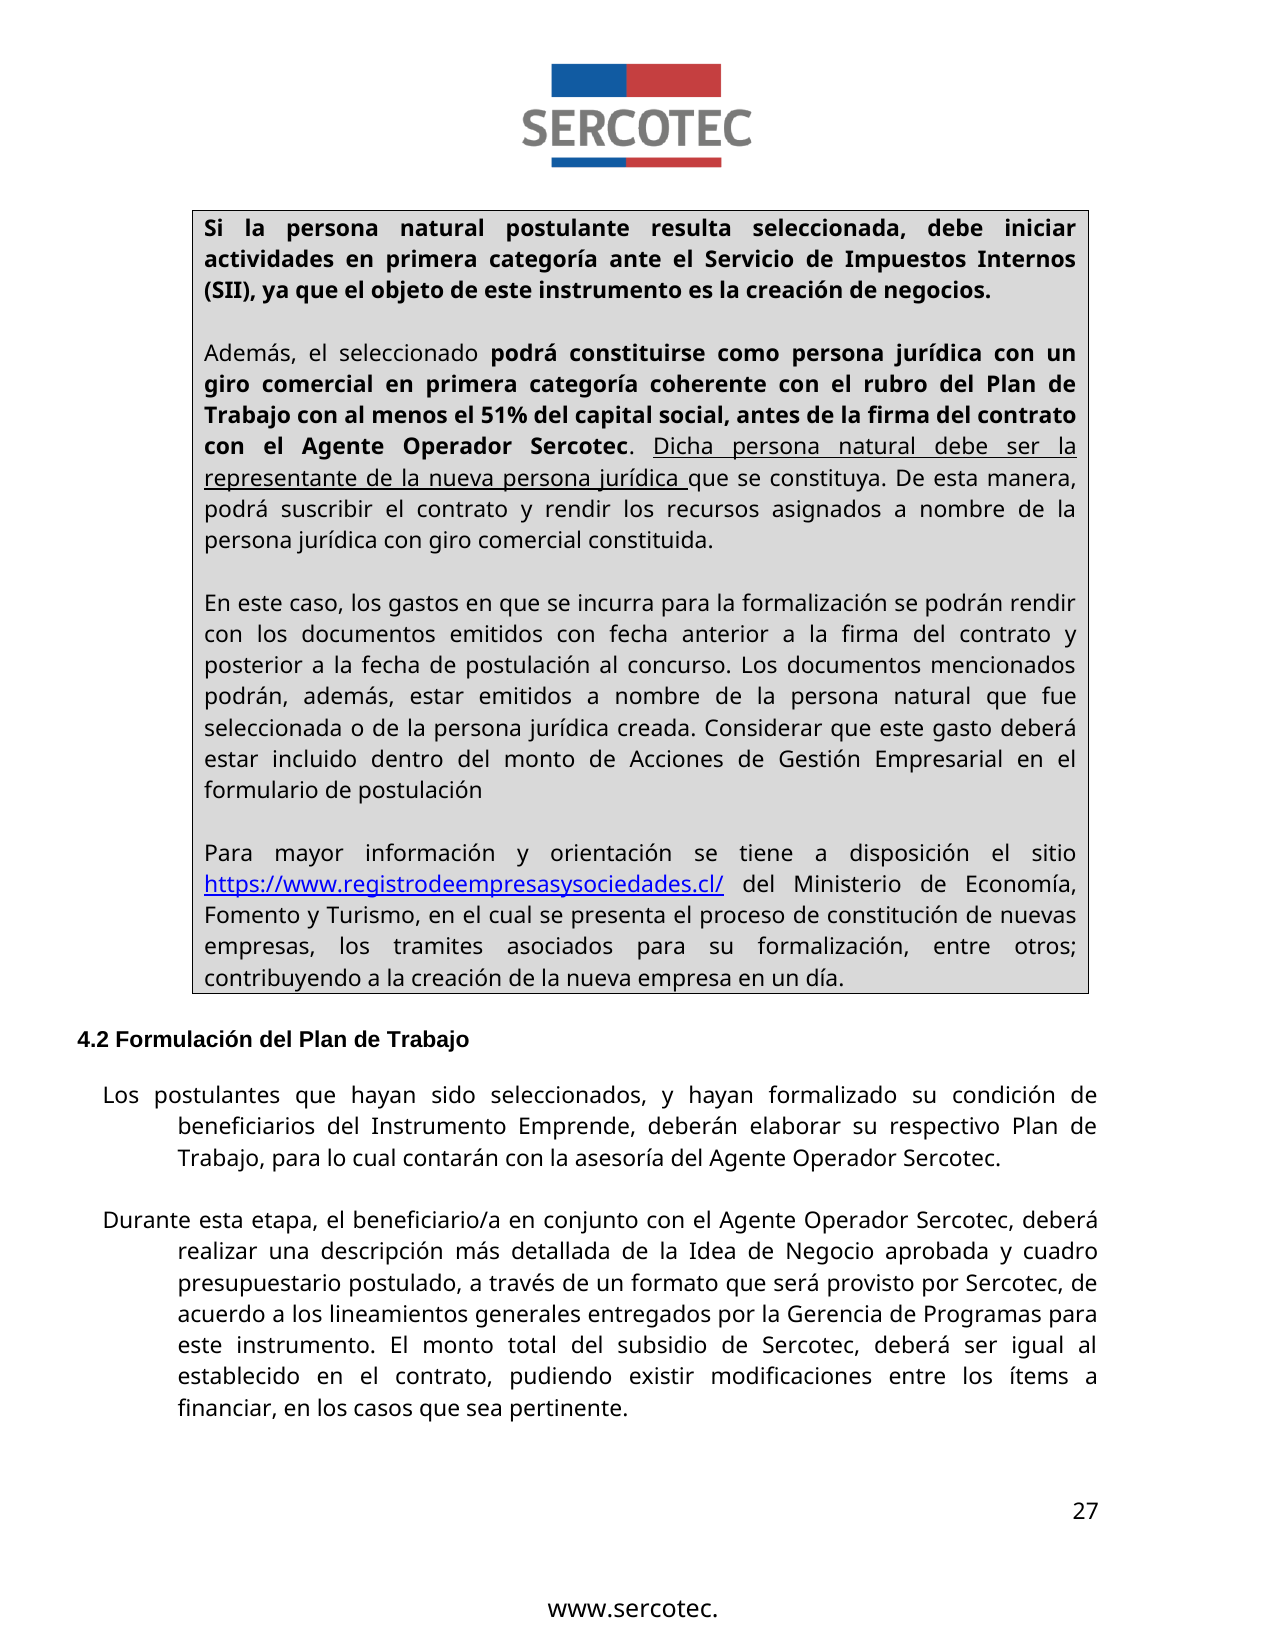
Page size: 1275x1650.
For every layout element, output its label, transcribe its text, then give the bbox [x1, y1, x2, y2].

picture [521, 63, 752, 168]
text Durante esta etapa, el beneficiario/a en conjunto con el Agente Operador Sercotec, deberá realizar una descripción más detallada de la Idea de Negocio aprobada y cuadro presupuestario postulado, a través de un formato que será provisto por Sercotec, de acuerdo a los lineamientos generales entregados por la Gerencia de Programas para este instrumento. El monto total del subsidio de Sercotec, deberá ser igual al establecido en el contrato, pudiendo existir modificaciones entre los ítems a financiar, en los casos que sea pertinente. [102, 1204, 1099, 1423]
text Los postulantes que hayan sido seleccionados, y hayan formalizado su condición de beneficiarios del Instrumento Emprende, deberán elaborar su respectivo Plan de Trabajo, para lo cual contarán con la asesoría del Agente Operador Sercotec. [102, 1079, 1098, 1173]
subtitle 4.2 Formulación del Plan de Trabajo [77, 1026, 1129, 1053]
